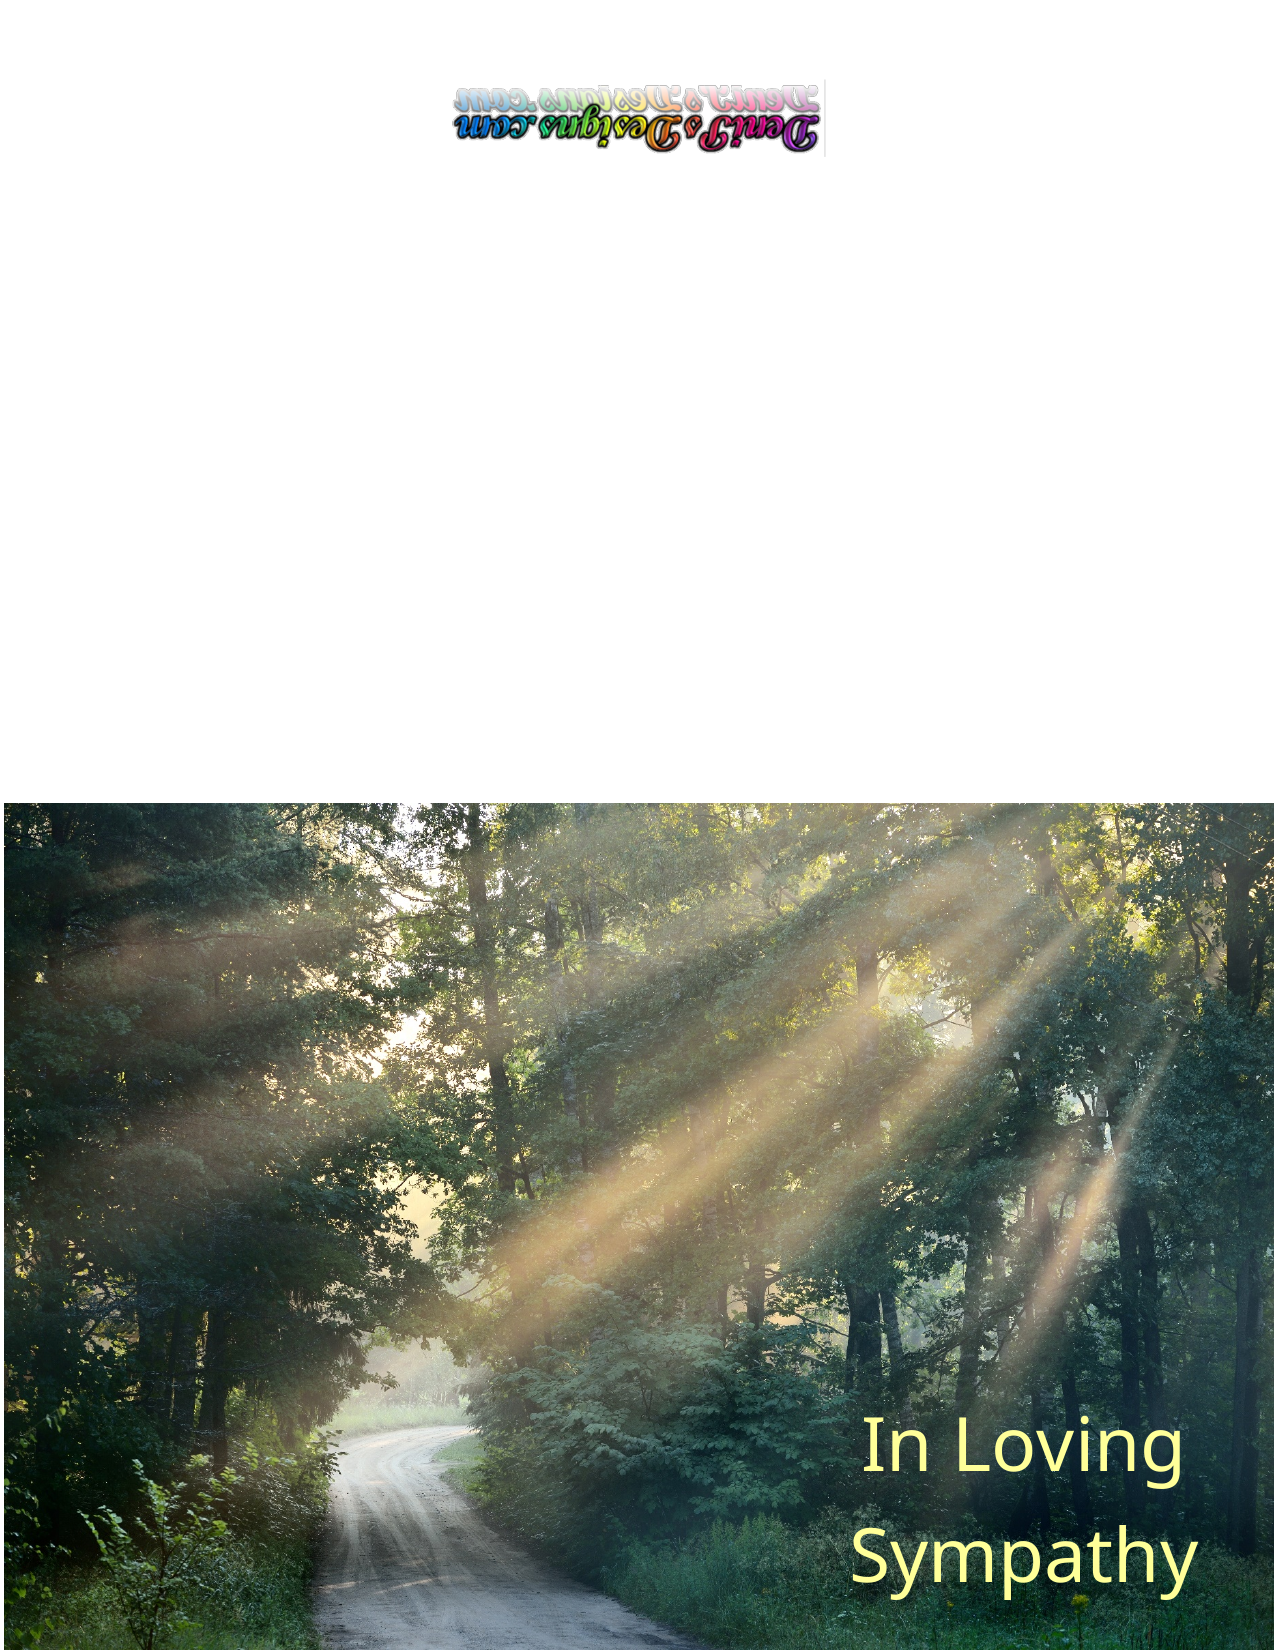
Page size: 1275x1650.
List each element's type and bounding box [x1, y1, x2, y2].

picture [4, 803, 1274, 1650]
picture [450, 80, 825, 157]
